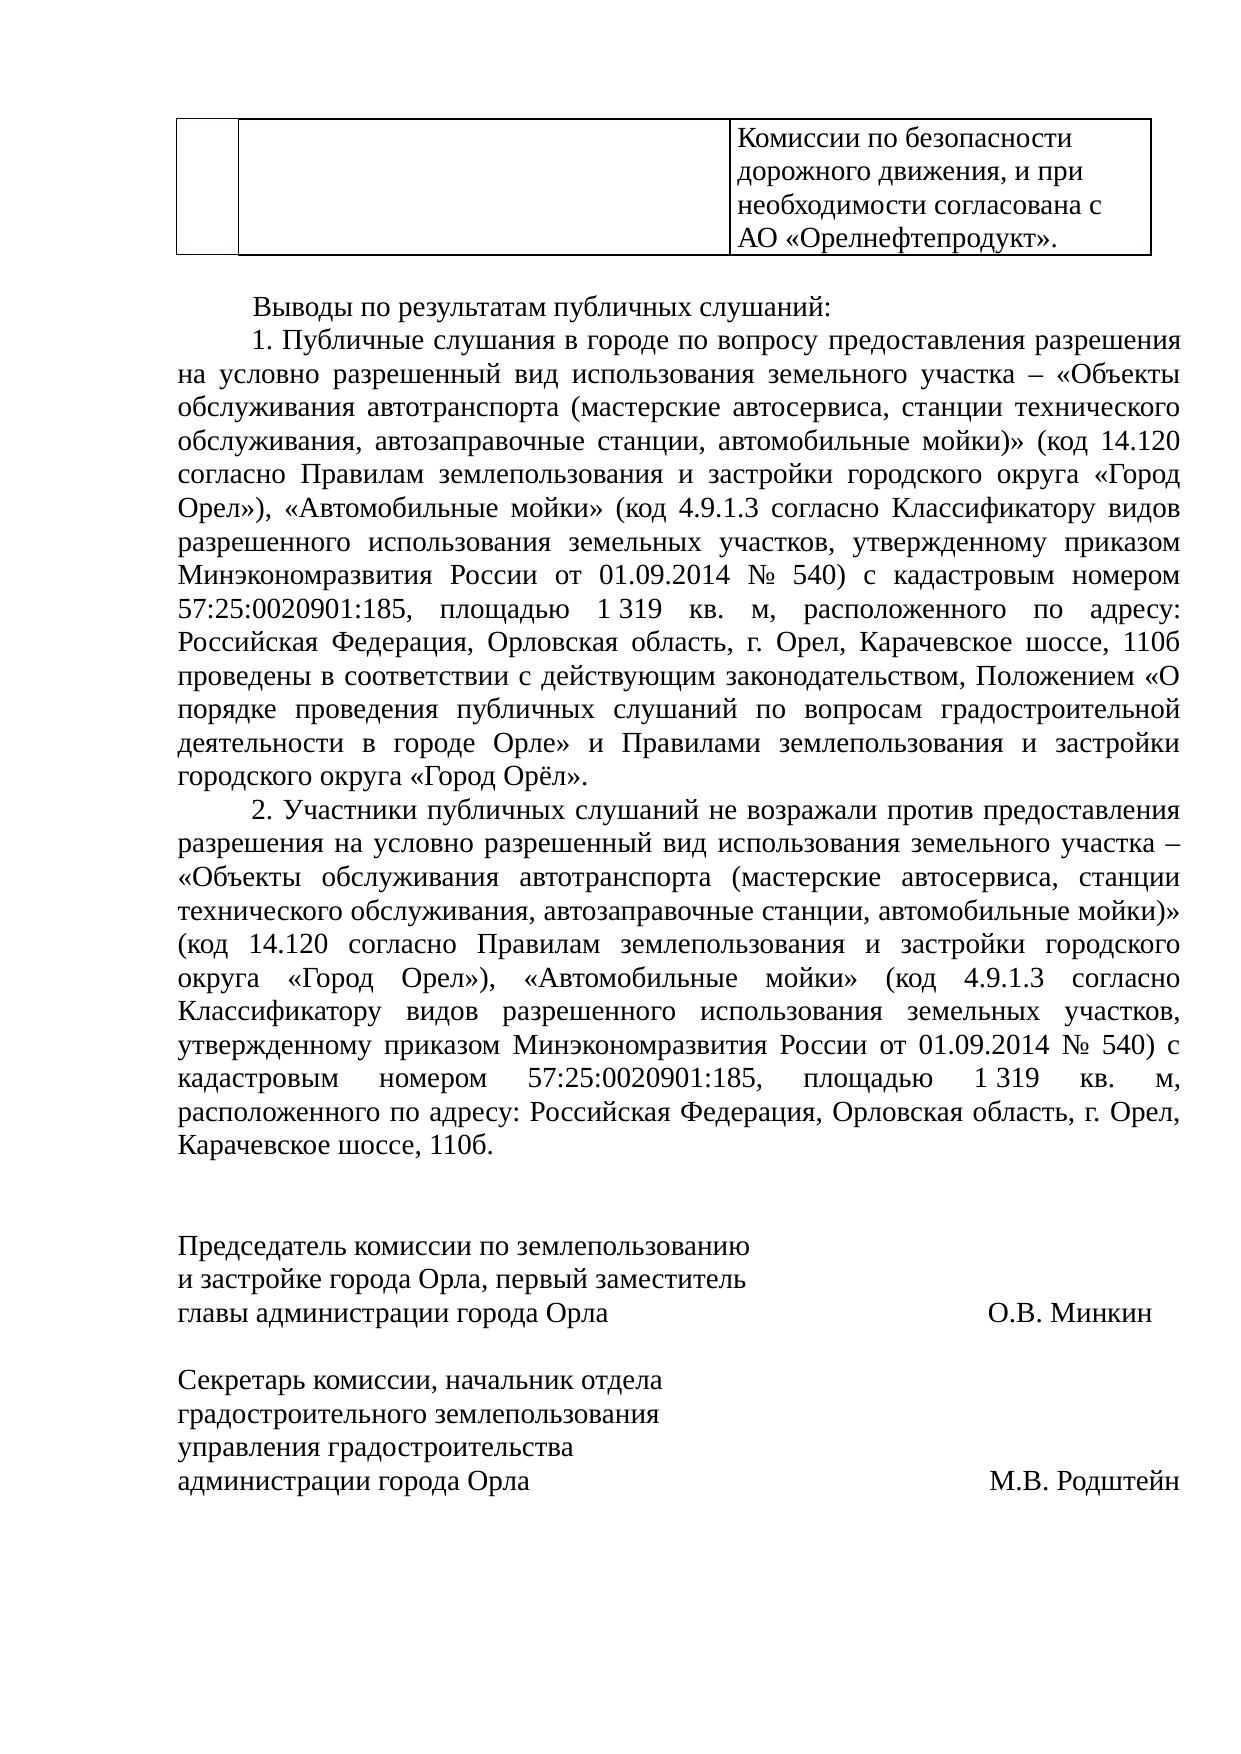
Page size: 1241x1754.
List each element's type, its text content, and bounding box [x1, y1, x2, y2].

text 1. Публичные слушания в городе по вопросу предоставления разрешения на условно разрешенный вид использования земельного участка – «Объекты обслуживания автотранспорта (мастерские автосервиса, станции технического обслуживания, автозаправочные станции, автомобильные мойки)» (код 14.120 согласно Правилам землепользования и застройки городского округа «Город Орел»), «Автомобильные мойки» (код 4.9.1.3 согласно Классификатору видов разрешенного использования земельных участков, утвержденному приказом Минэкономразвития России от 01.09.2014 № 540) с кадастровым номером 57:25:0020901:185, площадью 1 319 кв. м, расположенного по адресу: Российская Федерация, Орловская область, г. Орел, Карачевское шоссе, 110б проведены в соответствии с действующим законодательством, Положением «О порядке проведения публичных слушаний по вопросам градостроительной деятельности в городе Орле» и Правилами землепользования и застройки городского округа «Город Орёл». [177, 322, 1181, 792]
text градостроительного землепользования [177, 1396, 1181, 1429]
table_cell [731, 120, 1150, 254]
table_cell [239, 120, 729, 254]
text 2. Участники публичных слушаний не возражали против предоставления разрешения на условно разрешенный вид использования земельного участка – «Объекты обслуживания автотранспорта (мастерские автосервиса, станции технического обслуживания, автозаправочные станции, автомобильные мойки)» (код 14.120 согласно Правилам землепользования и застройки городского округа «Город Орел»), «Автомобильные мойки» (код 4.9.1.3 согласно Классификатору видов разрешенного использования земельных участков, утвержденному приказом Минэкономразвития России от 01.09.2014 № 540) с кадастровым номером 57:25:0020901:185, площадью 1 319 кв. м, расположенного по адресу: Российская Федерация, Орловская область, г. Орел, Карачевское шоссе, 110б. [177, 792, 1181, 1161]
text и застройке города Орла, первый заместитель [177, 1262, 1181, 1295]
text главы администрации города Орла О.В. Минкин [177, 1295, 1181, 1329]
text Председатель комиссии по землепользованию [177, 1228, 1181, 1262]
text управления градостроительства [177, 1429, 1181, 1463]
table_cell 1 [177, 119, 238, 254]
text Секретарь комиссии, начальник отдела [177, 1362, 1181, 1396]
text Выводы по результатам публичных слушаний: [252, 289, 1181, 322]
text администрации города Орла М.В. Родштейн [177, 1463, 1181, 1496]
